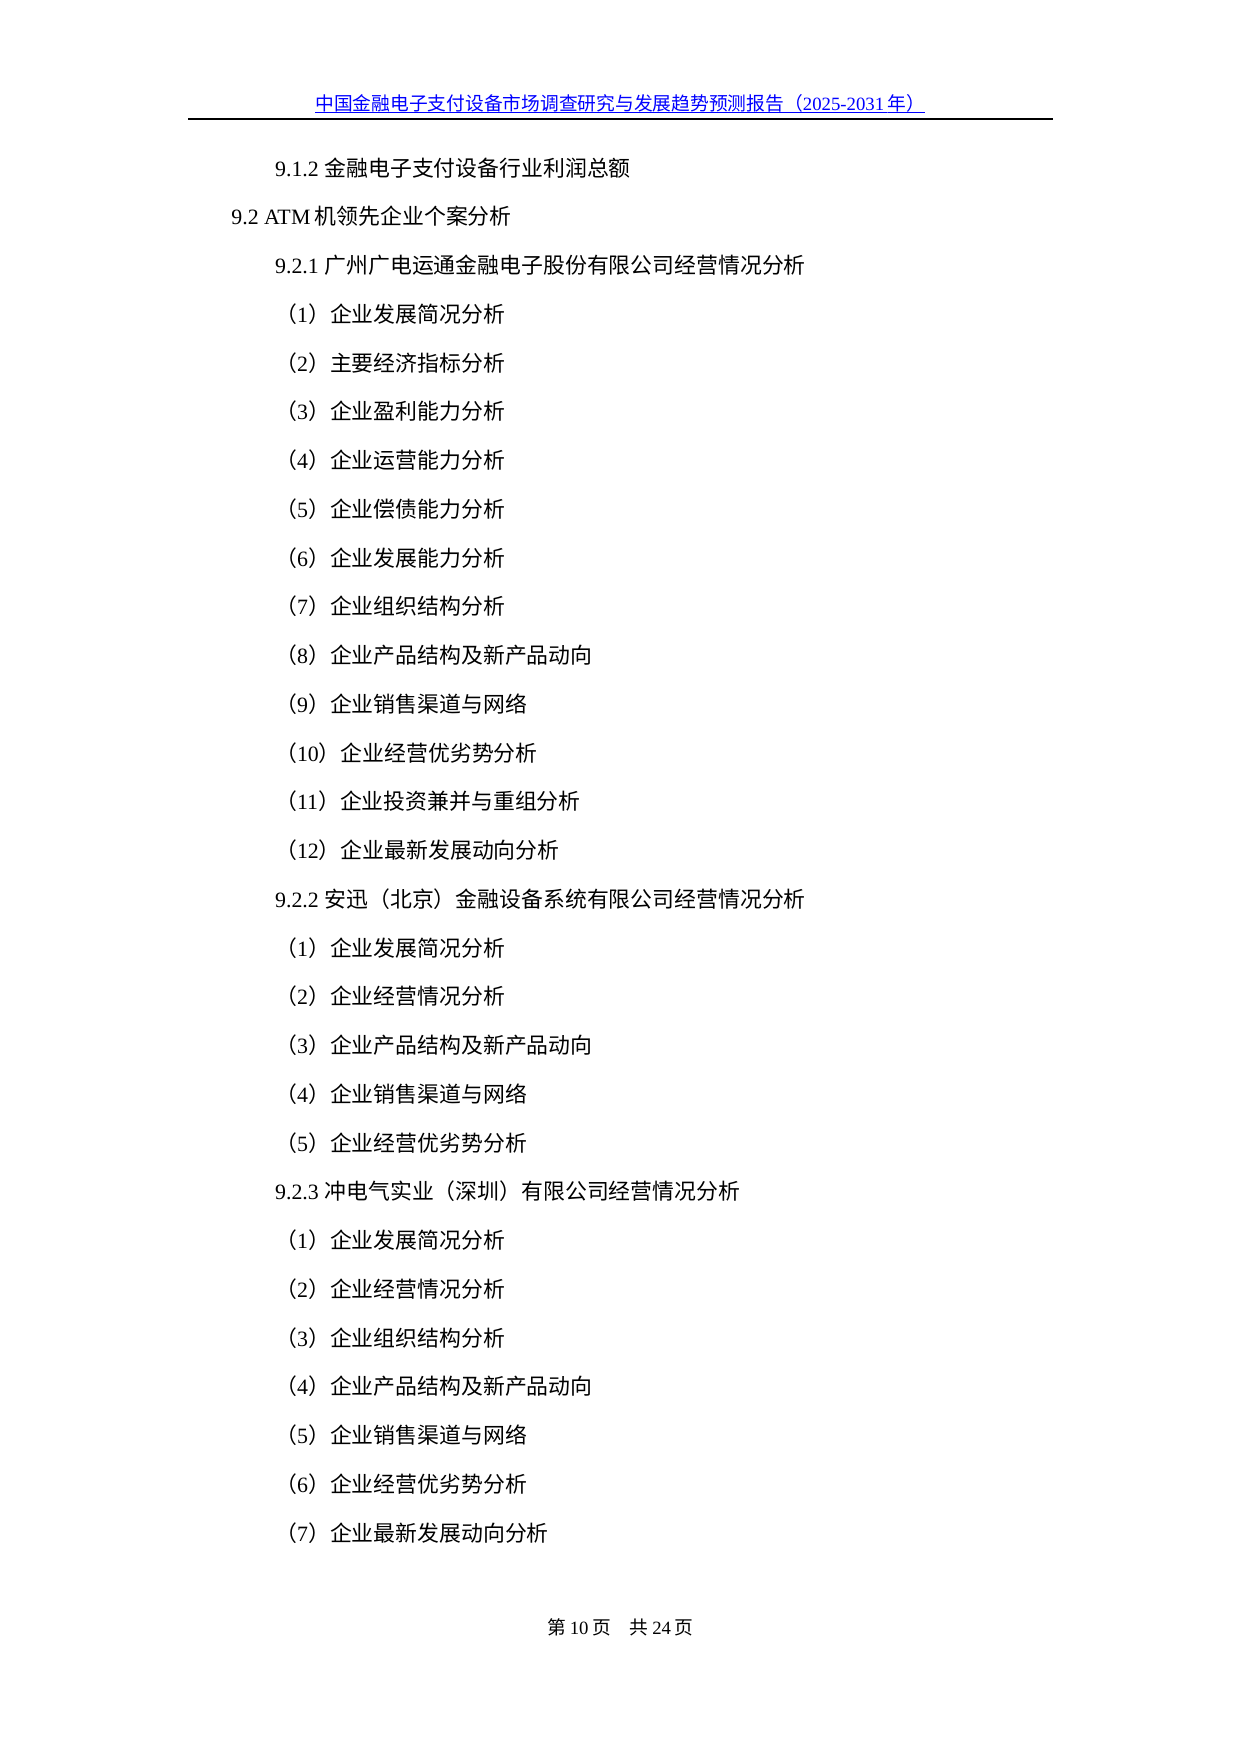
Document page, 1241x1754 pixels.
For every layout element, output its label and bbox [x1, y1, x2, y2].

text [187, 150, 1053, 1548]
